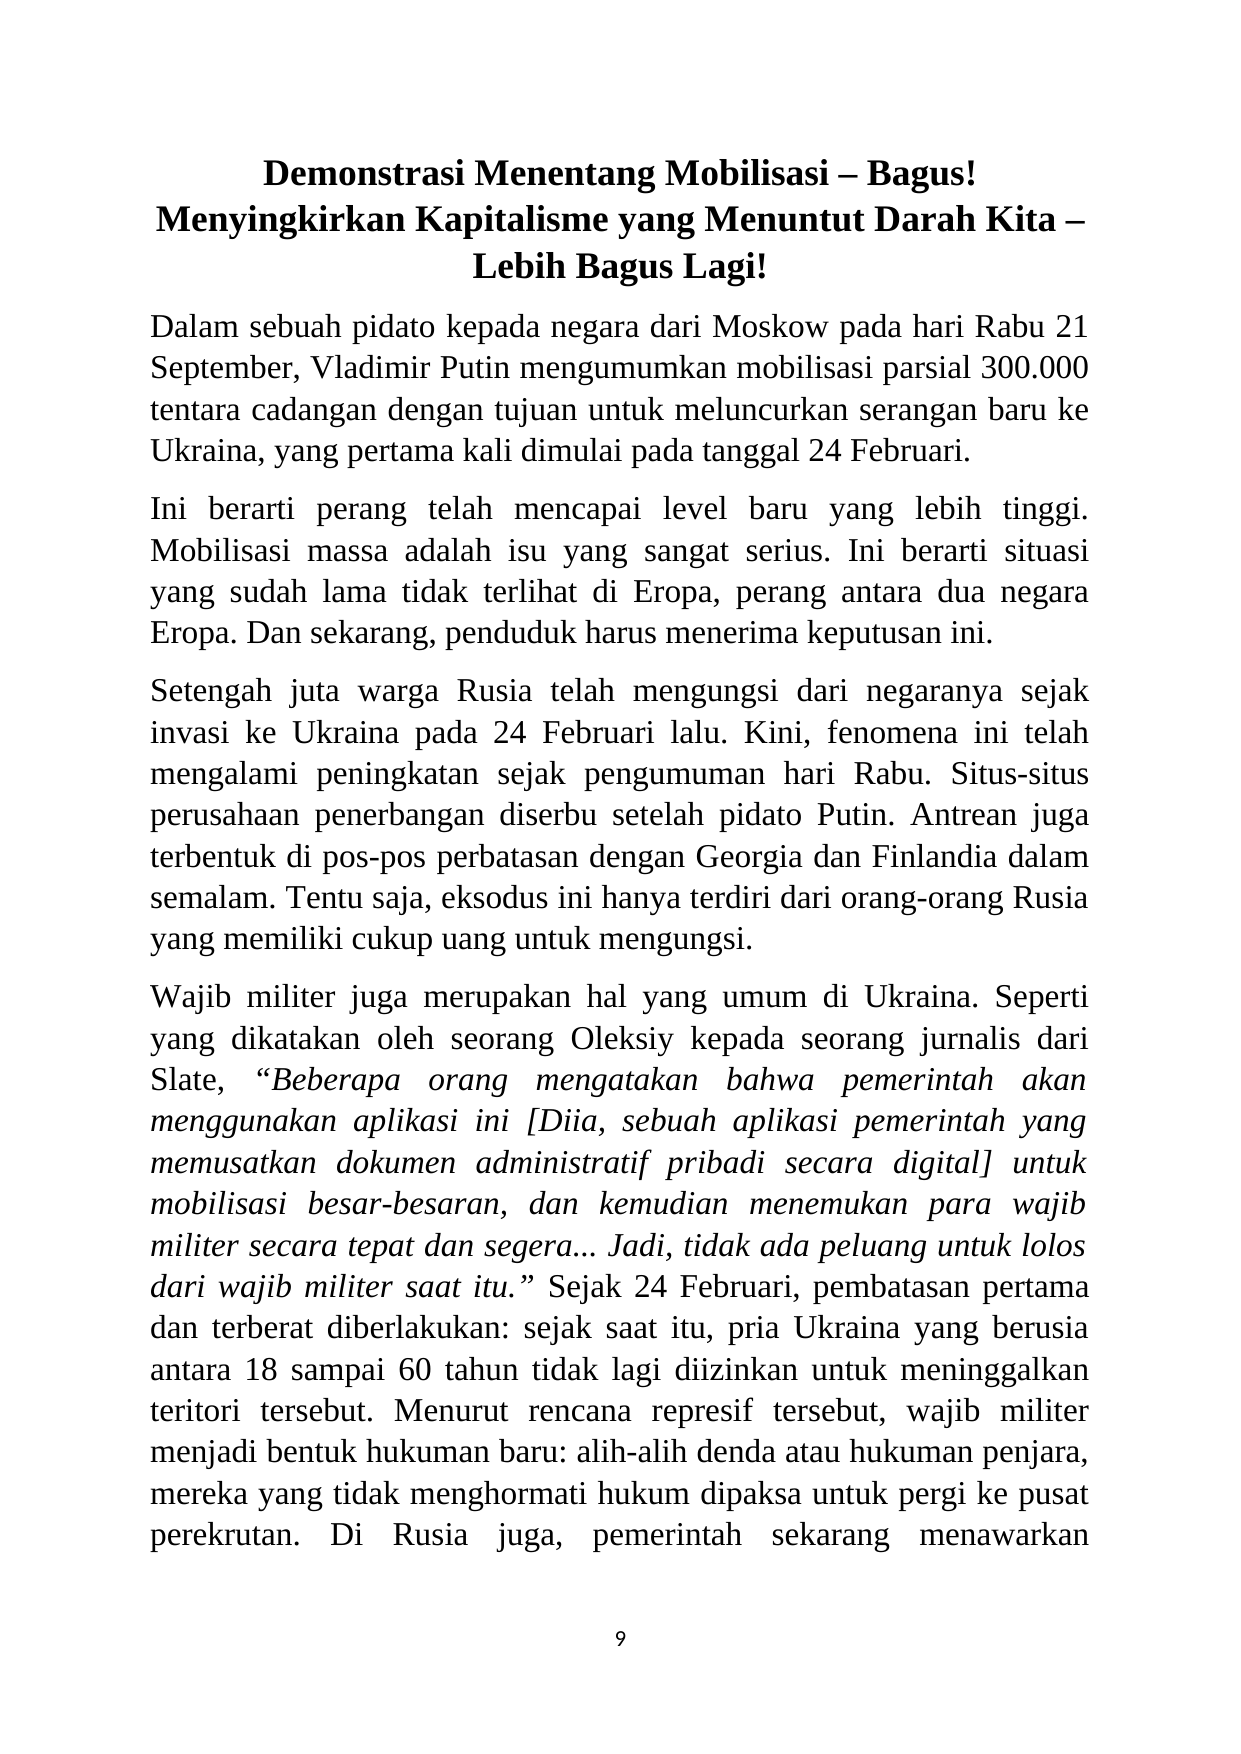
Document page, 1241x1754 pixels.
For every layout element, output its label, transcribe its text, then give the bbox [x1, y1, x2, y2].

text Ini berarti perang telah mencapai level baru yang lebih tinggi. Mobilisasi massa adalah isu yang sangat serius. Ini berarti situasi yang sudah lama tidak terlihat di Eropa, perang antara dua negara Eropa. Dan sekarang, penduduk harus menerima keputusan ini. [150, 488, 1090, 651]
text Dalam sebuah pidato kepada negara dari Moskow pada hari Rabu 21 September, Vladimir Putin mengumumkan mobilisasi parsial 300.000 tentara cadangan dengan tujuan untuk meluncurkan serangan baru ke Ukraina, yang pertama kali dimulai pada tanggal 24 Februari. [150, 306, 1090, 469]
text Setengah juta warga Rusia telah mengungsi dari negaranya sejak invasi ke Ukraina pada 24 Februari lalu. Kini, fenomena ini telah mengalami peningkatan sejak pengumuman hari Rabu. Situs-situs perusahaan penerbangan diserbu setelah pidato Putin. Antrean juga terbentuk di pos-pos perbatasan dengan Georgia dan Finlandia dalam semalam. Tentu saja, eksodus ini hanya terdiri dari orang-orang Rusia yang memiliki cukup uang untuk mengungsi. [150, 671, 1090, 957]
text Demonstrasi Menentang Mobilisasi – Bagus! Menyingkirkan Kapitalisme yang Menuntut Darah Kita – Lebih Bagus Lagi! [150, 150, 1090, 286]
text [150, 977, 1090, 1553]
